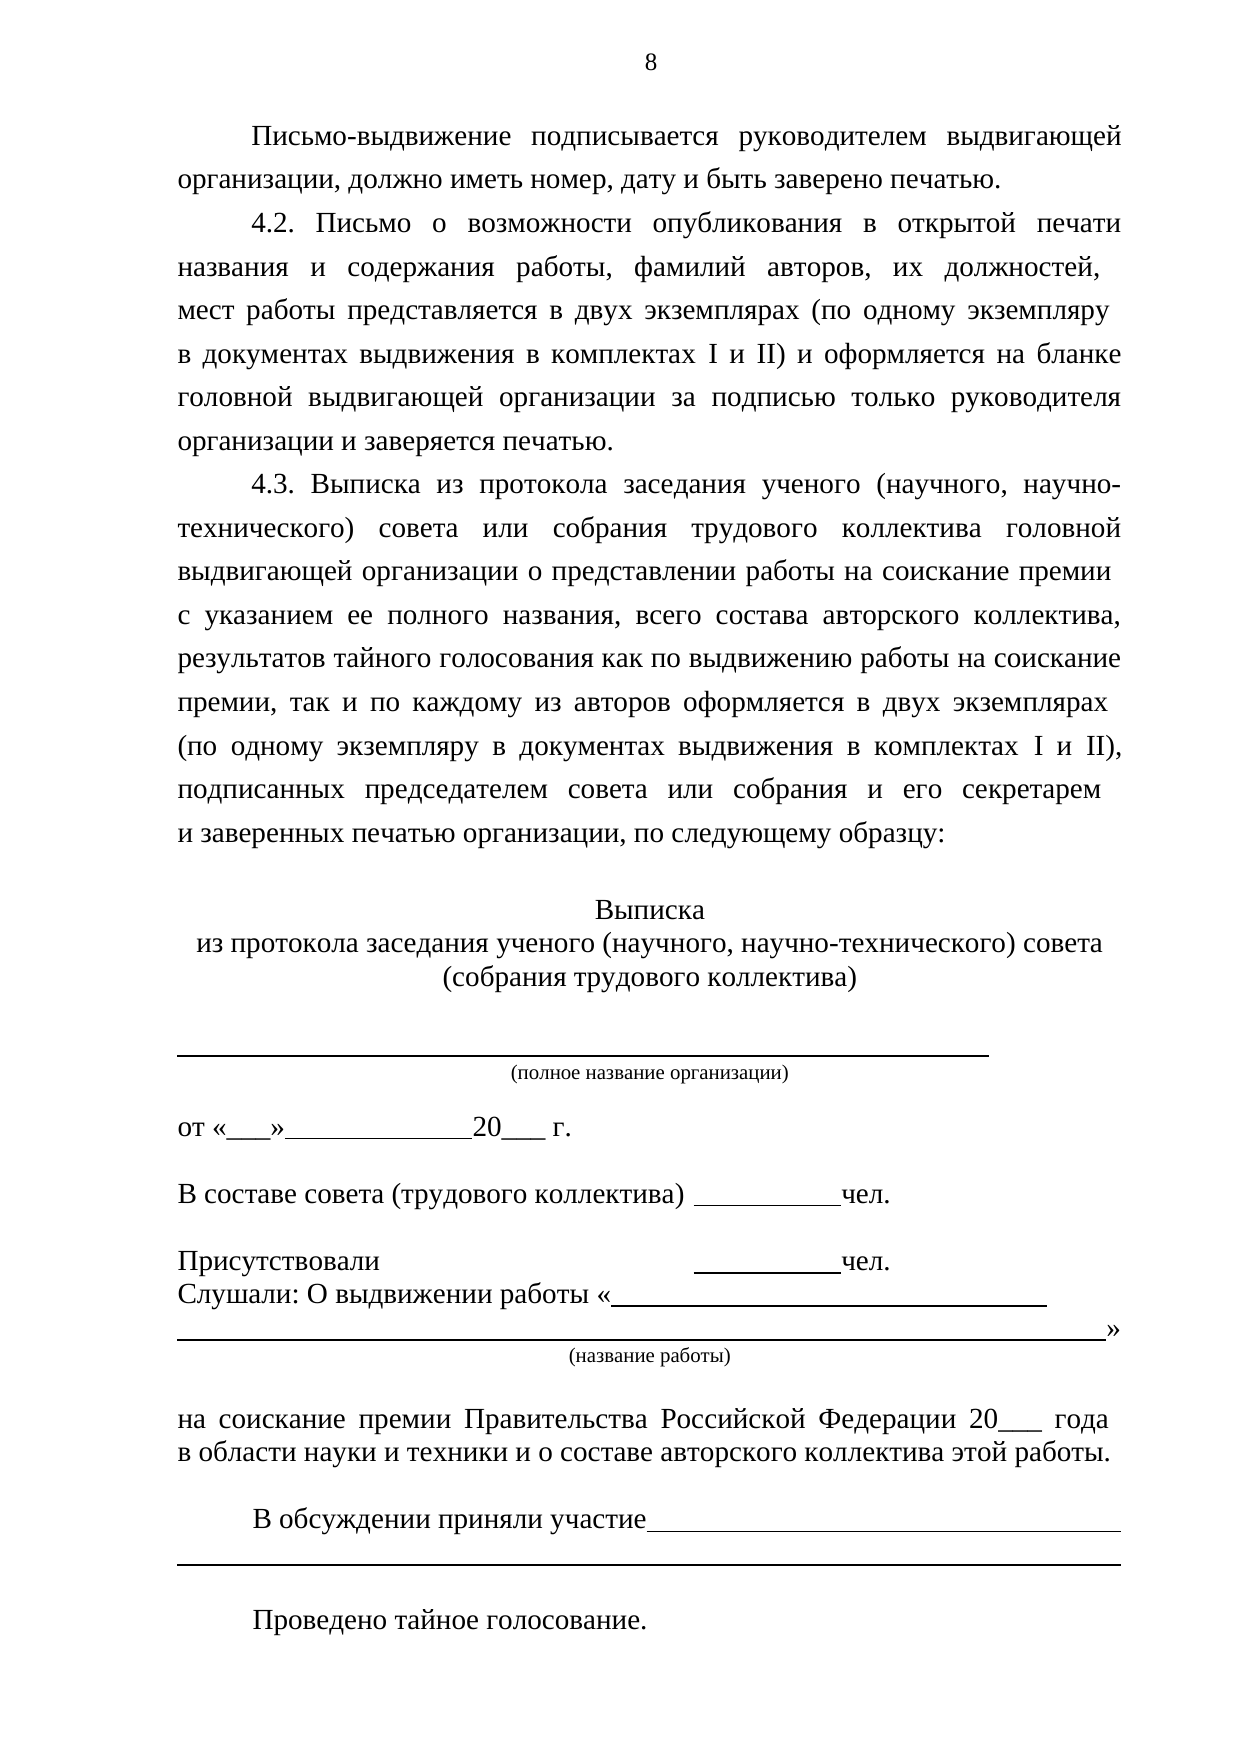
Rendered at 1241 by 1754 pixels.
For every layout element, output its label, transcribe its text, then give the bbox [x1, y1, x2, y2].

text » [177, 1310, 1122, 1343]
text (полное название организации) [177, 1059, 1122, 1084]
text Присутствовали чел. [177, 1243, 1122, 1276]
text от «___» 20___ г. [177, 1109, 1122, 1142]
text 4.2. Письмо о возможности опубликования в открытой печати названия и содержания работы, фамилий авторов, их должностей, мест работы представляется в двух экземплярах (по одному экземпляру в документах выдвижения в комплектах I и II) и оформляется на бланке головной выдвигающей организации за подписью только руководителя организации и заверяется печатью. [177, 205, 1122, 456]
text из протокола заседания ученого (научного, научно-технического) совета (собрания трудового коллектива) [177, 925, 1122, 992]
text (название работы) [177, 1343, 1122, 1367]
text Слушали: О выдвижении работы « [177, 1276, 1122, 1310]
text В составе совета (трудового коллектива) чел. [177, 1176, 1122, 1209]
text Проведено тайное голосование. [177, 1602, 1122, 1636]
title Выписка [177, 892, 1122, 925]
text В обсуждении приняли участие [177, 1502, 1122, 1569]
text 4.3. Выписка из протокола заседания ученого (научного, научно-технического) совета или собрания трудового коллектива головной выдвигающей организации о представлении работы на соискание премии с указанием ее полного названия, всего состава авторского коллектива, результатов тайного голосования как по выдвижению работы на соискание премии, так и по каждому из авторов оформляется в двух экземплярах (по одному экземпляру в документах выдвижения в комплектах I и II), подписанных председателем совета или собрания и его секретарем и заверенных печатью организации, по следующему образцу: [177, 466, 1122, 848]
text на соискание премии Правительства Российской Федерации 20___ года в области науки и техники и о составе авторского коллектива этой работы. [177, 1401, 1122, 1468]
text Письмо-выдвижение подписывается руководителем выдвигающей организации, должно иметь номер, дату и быть заверено печатью. [177, 118, 1122, 195]
